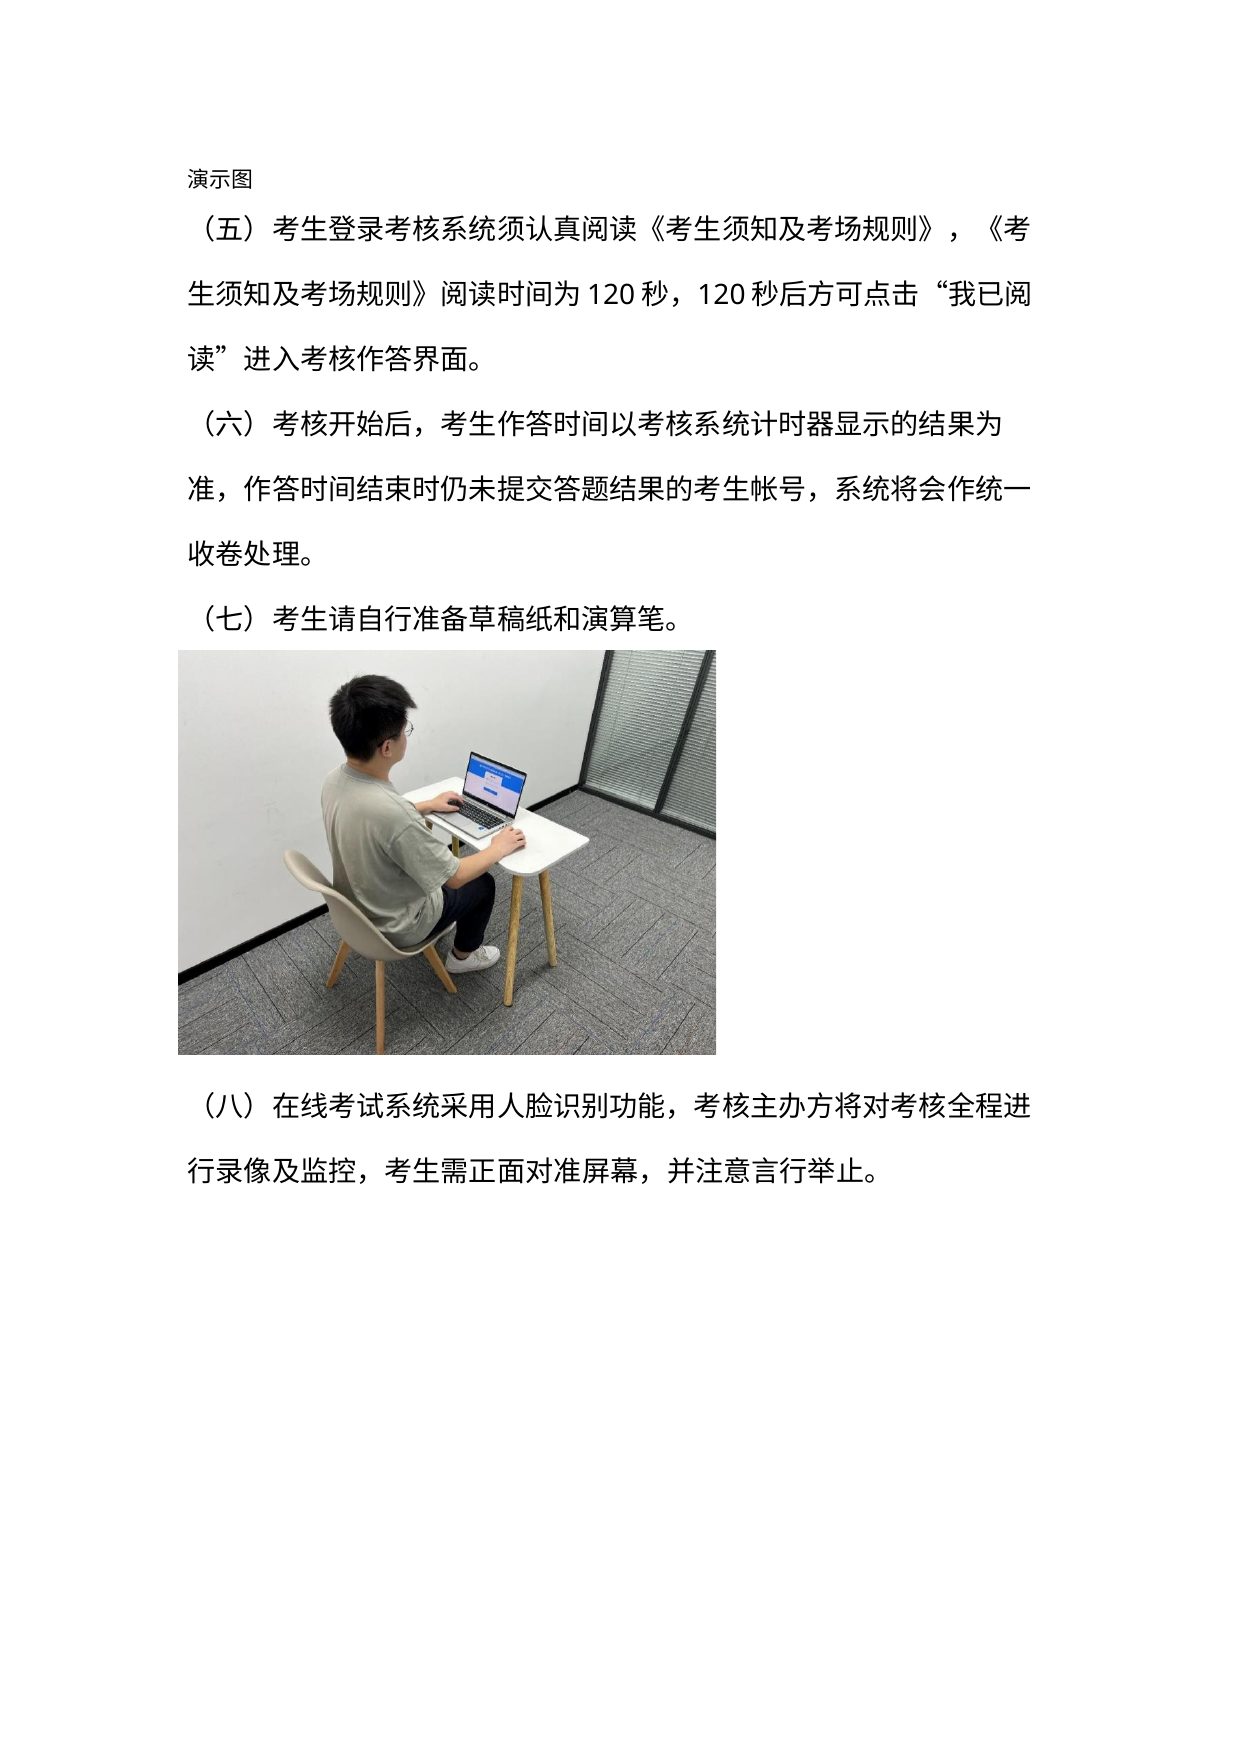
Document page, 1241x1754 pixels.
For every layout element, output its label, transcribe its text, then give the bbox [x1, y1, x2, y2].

picture [178, 650, 717, 1055]
text 演示图 （五）考生登录考核系统须认真阅读《考生须知及考场规则》，《考生须知及考场规则》阅读时间为120秒，120秒后方可点击“我已阅读”进入考核作答界面。 （六）考核开始后，考生作答时间以考核系统计时器显示的结果为准，作答时间结束时仍未提交答题结果的考生帐号，系统将会作统一收卷处理。 （七）考生请自行准备草稿纸和演算笔。 （八）在线考试系统采用人脸识别功能，考核主办方将对考核全程进行录像及监控，考生需正面对准屏幕，并注意言行举止。 [187, 162, 1053, 1202]
